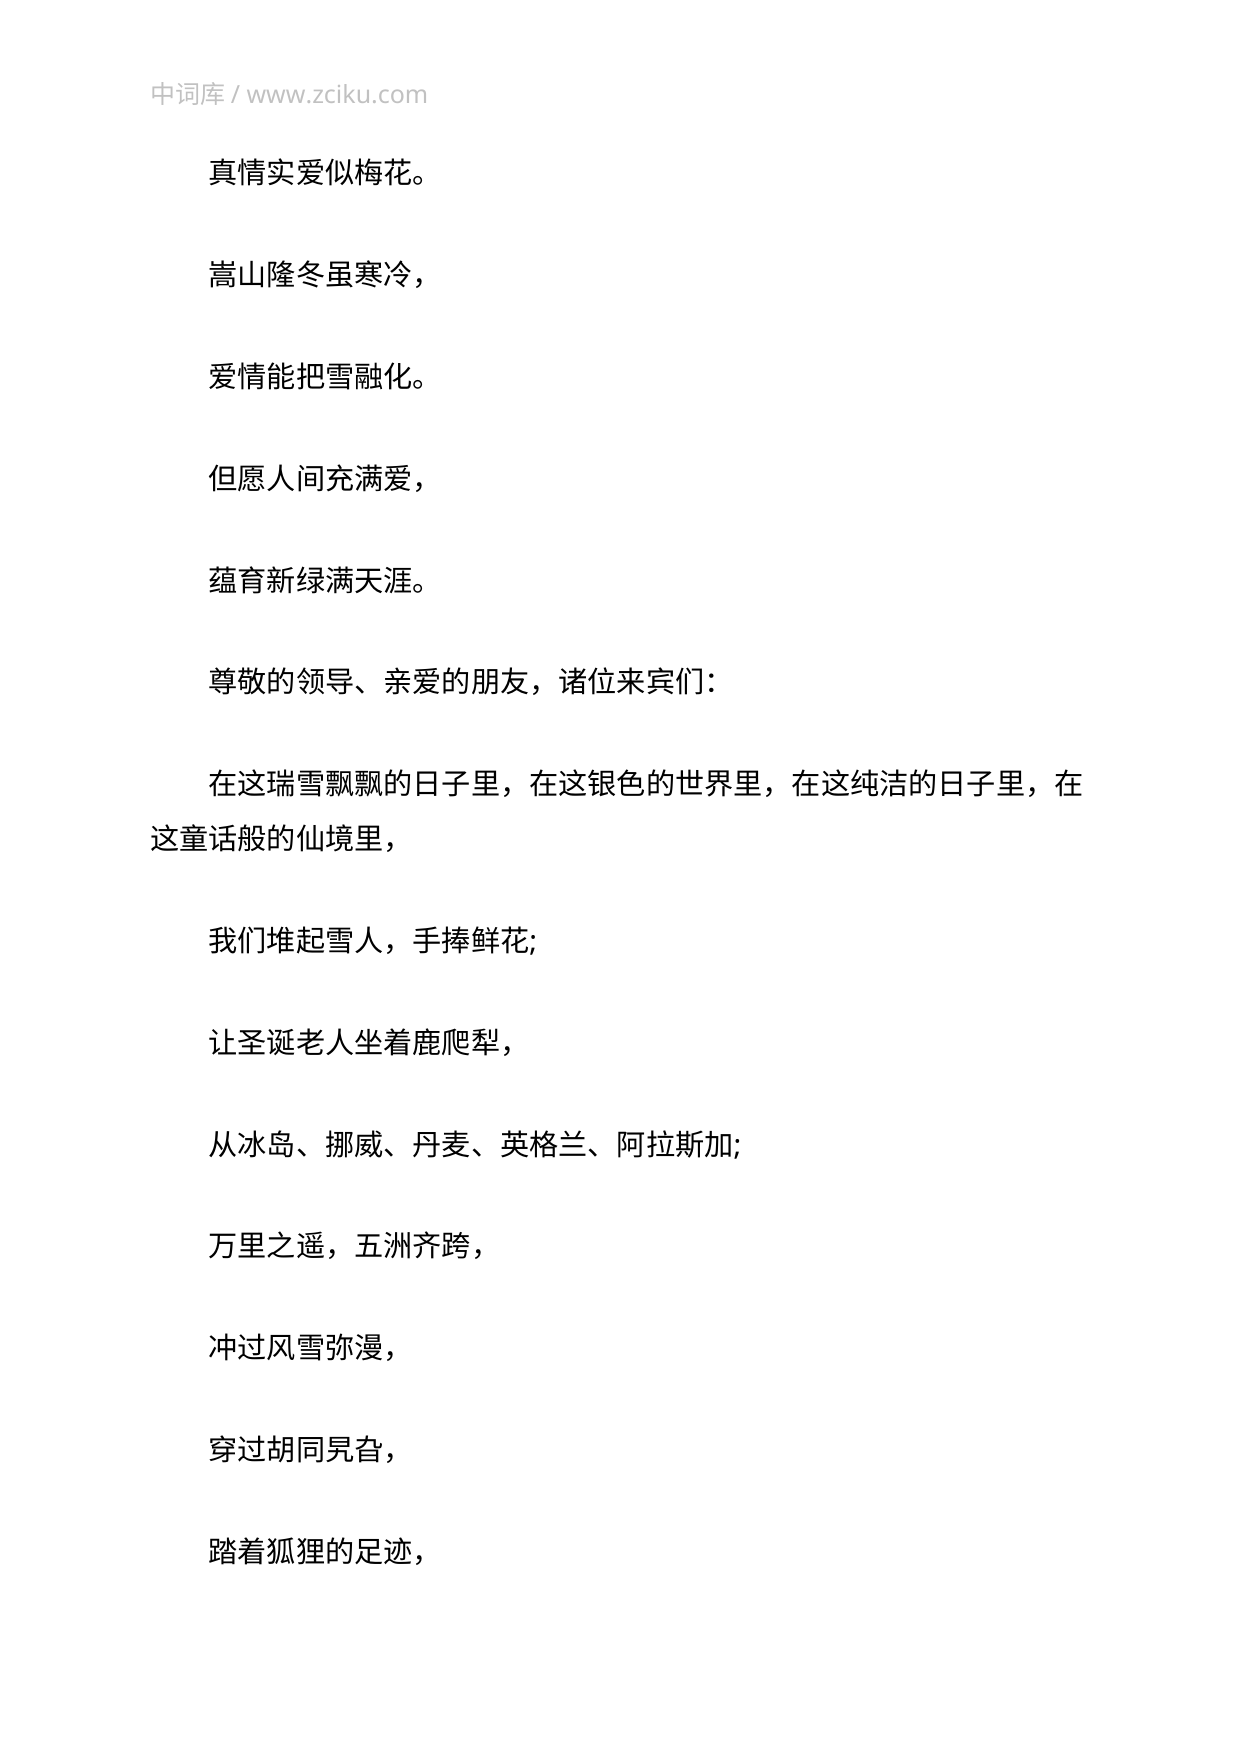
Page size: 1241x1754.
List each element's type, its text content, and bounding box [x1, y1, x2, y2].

text 在这瑞雪飘飘的日子里，在这银色的世界里，在这纯洁的日子里，在这童话般的仙境里， [150, 761, 1090, 858]
text 万里之遥，五洲齐跨， [150, 1223, 1090, 1265]
text 踏着狐狸的足迹， [150, 1528, 1090, 1571]
text 爱情能把雪融化。 [150, 353, 1090, 396]
text 从冰岛、挪威、丹麦、英格兰、阿拉斯加; [150, 1121, 1090, 1163]
text 尊敬的领导、亲爱的朋友，诸位来宾们： [150, 659, 1090, 701]
text 冲过风雪弥漫， [150, 1325, 1090, 1367]
text 穿过胡同旯旮， [150, 1427, 1090, 1469]
text 但愿人间充满爱， [150, 455, 1090, 498]
text 真情实爱似梅花。 [150, 150, 1090, 192]
text 让圣诞老人坐着鹿爬犁， [150, 1019, 1090, 1062]
text 嵩山隆冬虽寒冷， [150, 252, 1090, 294]
text 蕴育新绿满天涯。 [150, 557, 1090, 599]
text 我们堆起雪人，手捧鲜花; [150, 917, 1090, 960]
